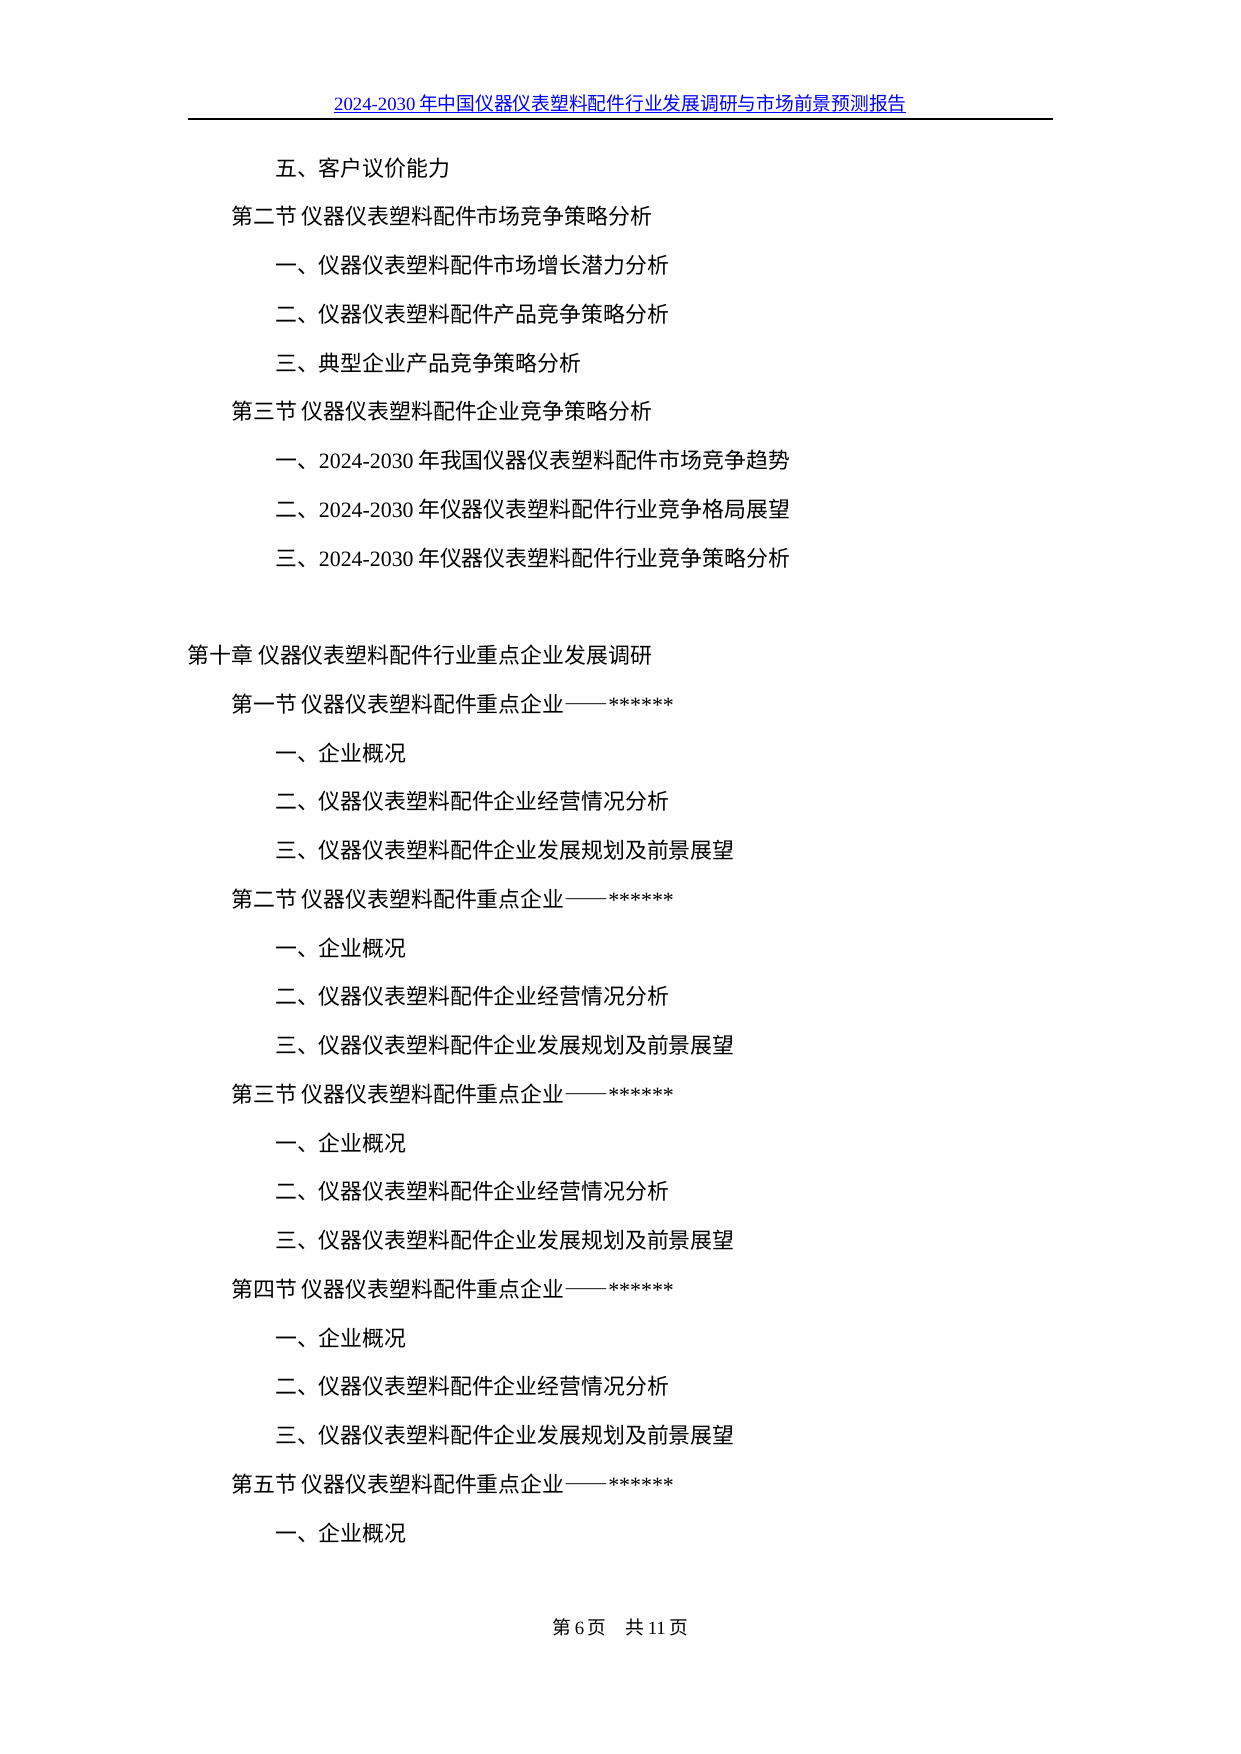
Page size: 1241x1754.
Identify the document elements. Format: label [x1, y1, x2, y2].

text [187, 150, 1053, 1548]
